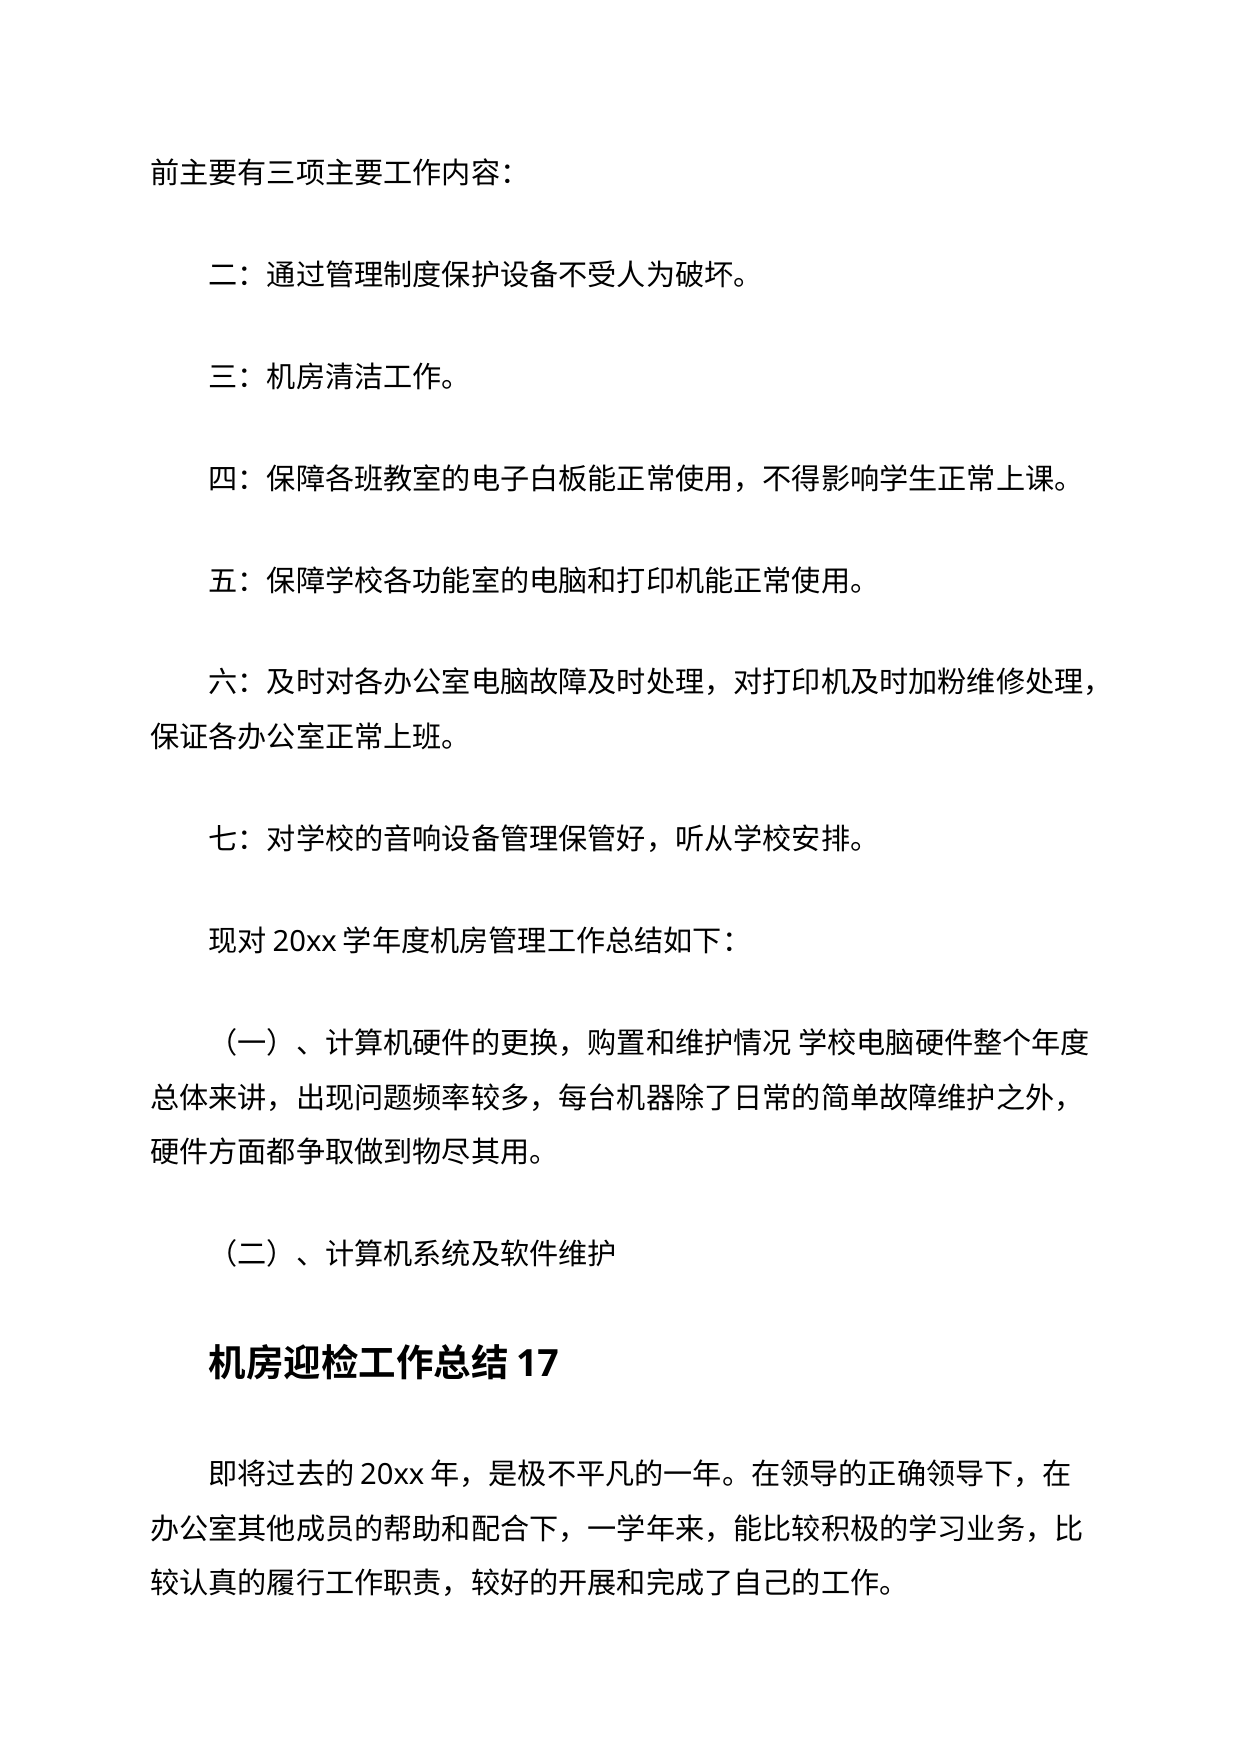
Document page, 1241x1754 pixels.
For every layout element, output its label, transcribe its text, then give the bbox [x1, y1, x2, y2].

text （二）、计算机系统及软件维护 [150, 1231, 1090, 1273]
text 即将过去的20xx年，是极不平凡的一年。在领导的正确领导下，在办公室其他成员的帮助和配合下，一学年来，能比较积极的学习业务，比较认真的履行工作职责，较好的开展和完成了自己的工作。 [150, 1450, 1090, 1602]
text 七：对学校的音响设备管理保管好，听从学校安排。 [150, 816, 1090, 858]
text 三：机房清洁工作。 [150, 353, 1090, 396]
text （一）、计算机硬件的更换，购置和维护情况 学校电脑硬件整个年度总体来讲，出现问题频率较多，每台机器除了日常的简单故障维护之外，硬件方面都争取做到物尽其用。 [150, 1019, 1090, 1171]
text 五：保障学校各功能室的电脑和打印机能正常使用。 [150, 557, 1090, 599]
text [150, 150, 1090, 192]
text 四：保障各班教室的电子白板能正常使用，不得影响学生正常上课。 [150, 455, 1090, 498]
text 机房迎检工作总结17 [150, 1333, 1090, 1387]
text 六：及时对各办公室电脑故障及时处理，对打印机及时加粉维修处理，保证各办公室正常上班。 [150, 659, 1090, 756]
text 现对20xx学年度机房管理工作总结如下： [150, 917, 1090, 960]
text 二：通过管理制度保护设备不受人为破坏。 [150, 252, 1090, 294]
